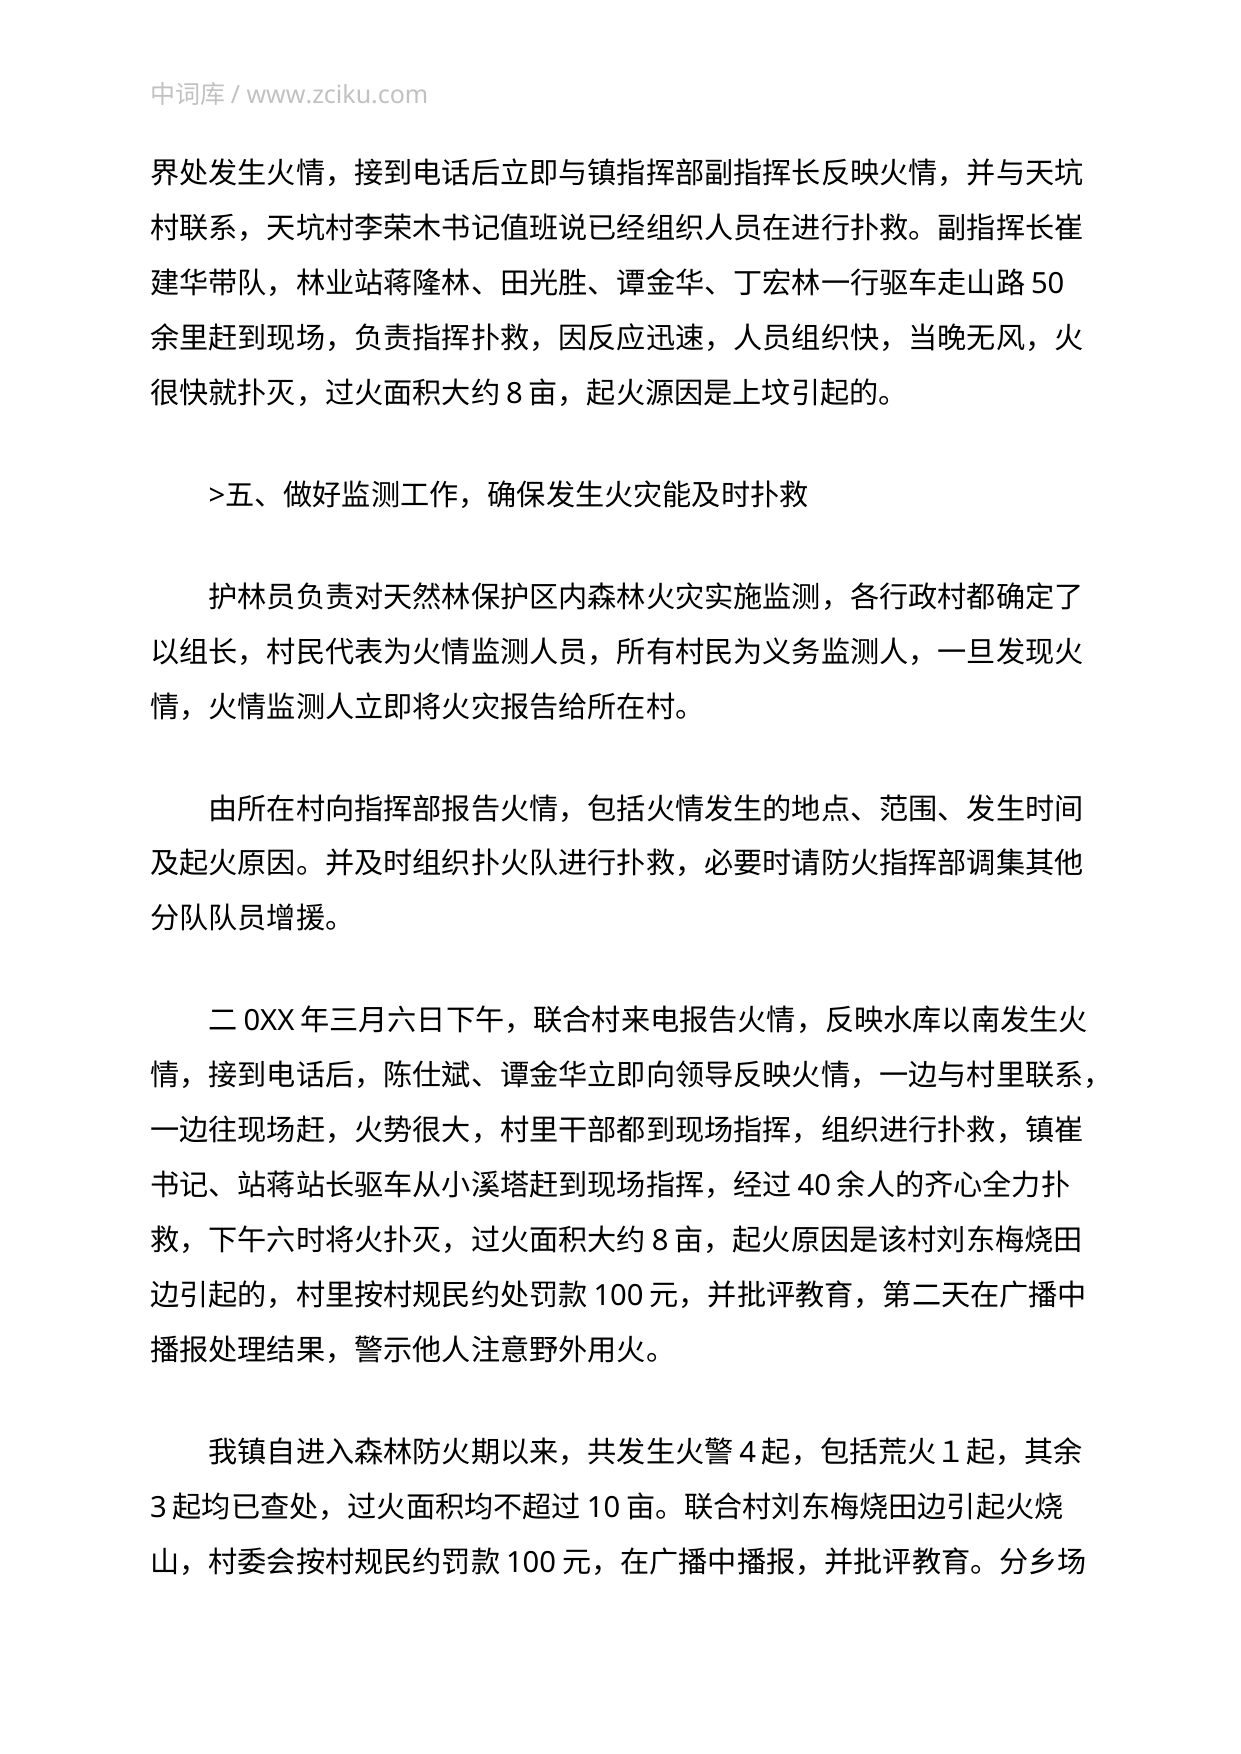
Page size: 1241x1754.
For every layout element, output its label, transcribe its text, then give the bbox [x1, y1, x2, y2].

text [150, 150, 1090, 412]
text 二0XX年三月六日下午，联合村来电报告火情，反映水库以南发生火情，接到电话后，陈仕斌、谭金华立即向领导反映火情，一边与村里联系，一边往现场赶，火势很大，村里干部都到现场指挥，组织进行扑救，镇崔书记、站蒋站长驱车从小溪塔赶到现场指挥，经过40余人的齐心全力扑救，下午六时将火扑灭，过火面积大约8亩，起火原因是该村刘东梅烧田边引起的，村里按村规民约处罚款100元，并批评教育，第二天在广播中播报处理结果，警示他人注意野外用火。 [150, 997, 1090, 1369]
text 护林员负责对天然林保护区内森林火灾实施监测，各行政村都确定了以组长，村民代表为火情监测人员，所有村民为义务监测人，一旦发现火情，火情监测人立即将火灾报告给所在村。 [150, 574, 1090, 726]
text 由所在村向指挥部报告火情，包括火情发生的地点、范围、发生时间及起火原因。并及时组织扑火队进行扑救，必要时请防火指挥部调集其他分队队员增援。 [150, 785, 1090, 937]
text >五、做好监测工作，确保发生火灾能及时扑救 [150, 472, 1090, 514]
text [150, 1428, 1090, 1581]
